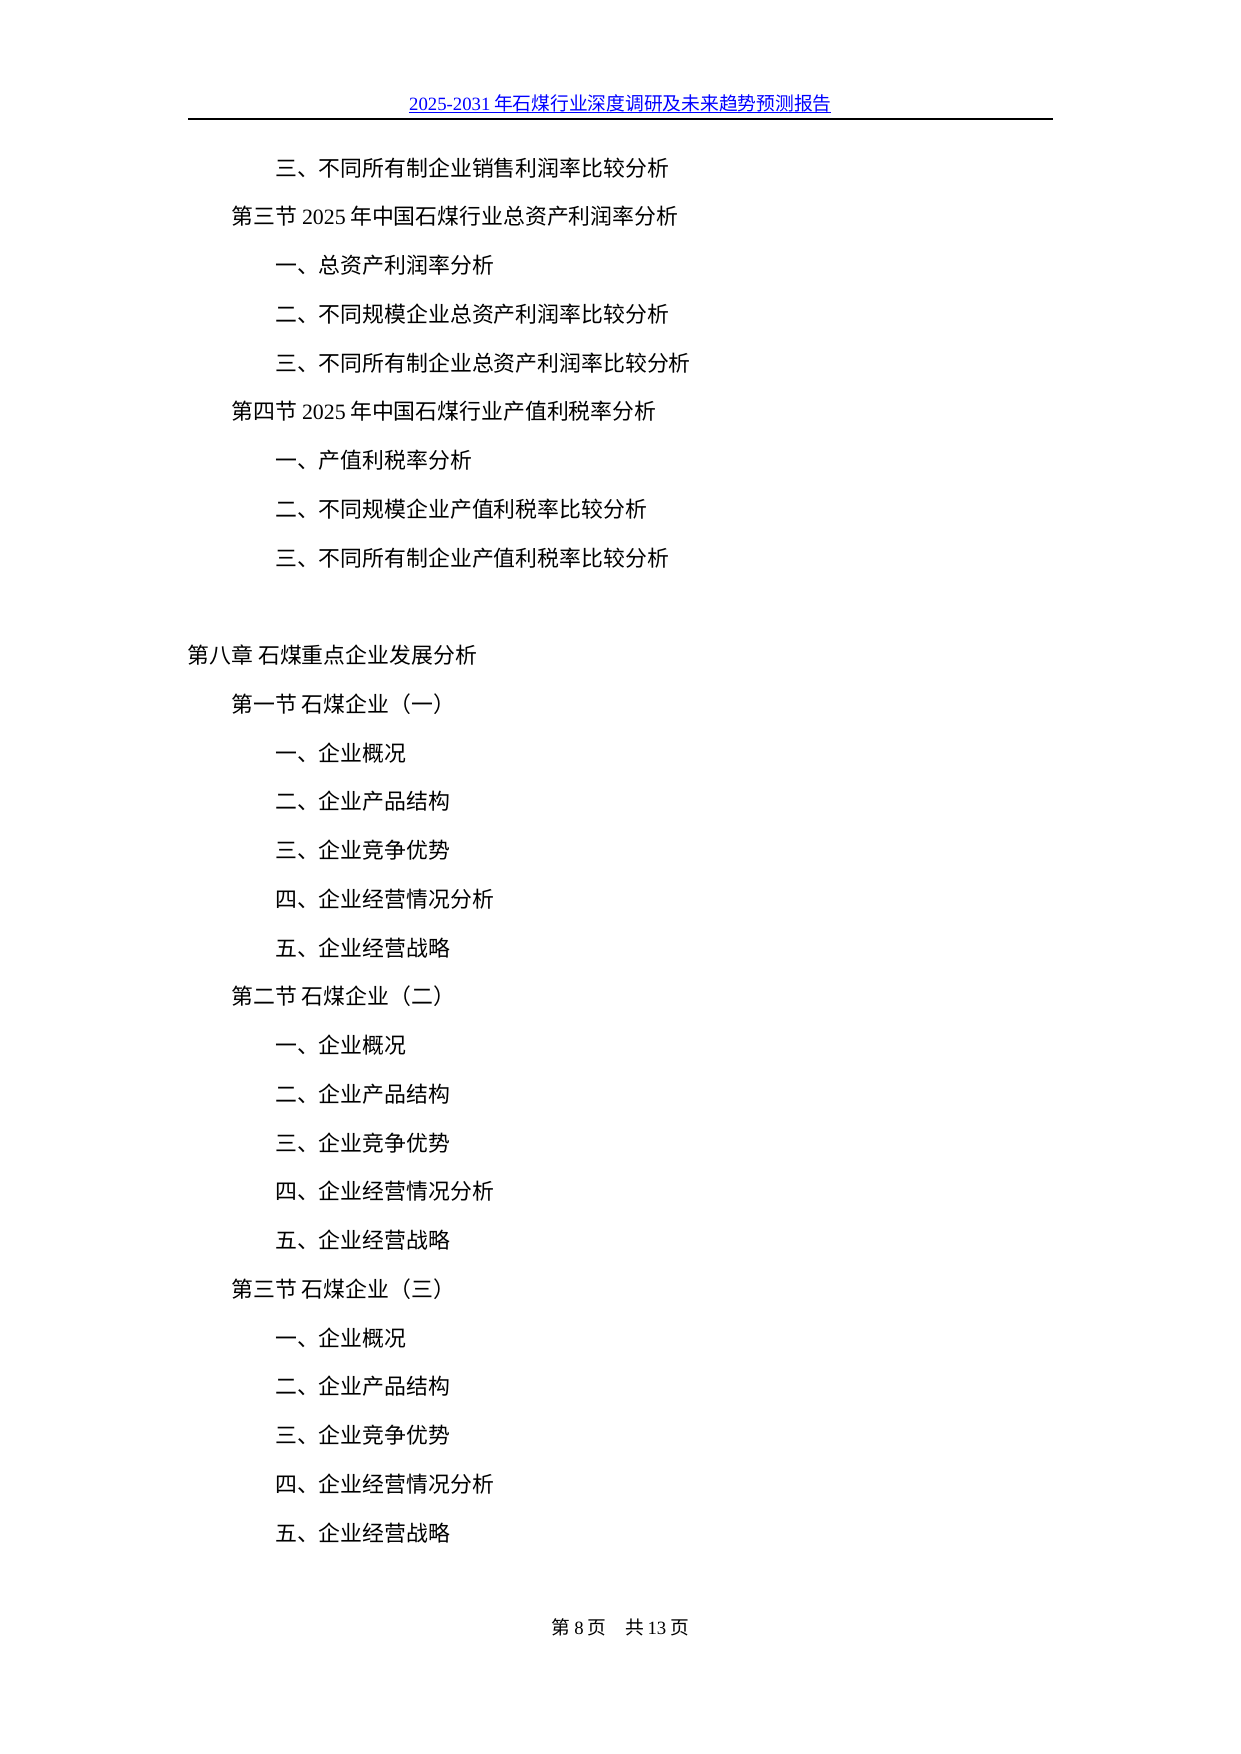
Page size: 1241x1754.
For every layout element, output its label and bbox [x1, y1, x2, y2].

text [187, 150, 1053, 1548]
